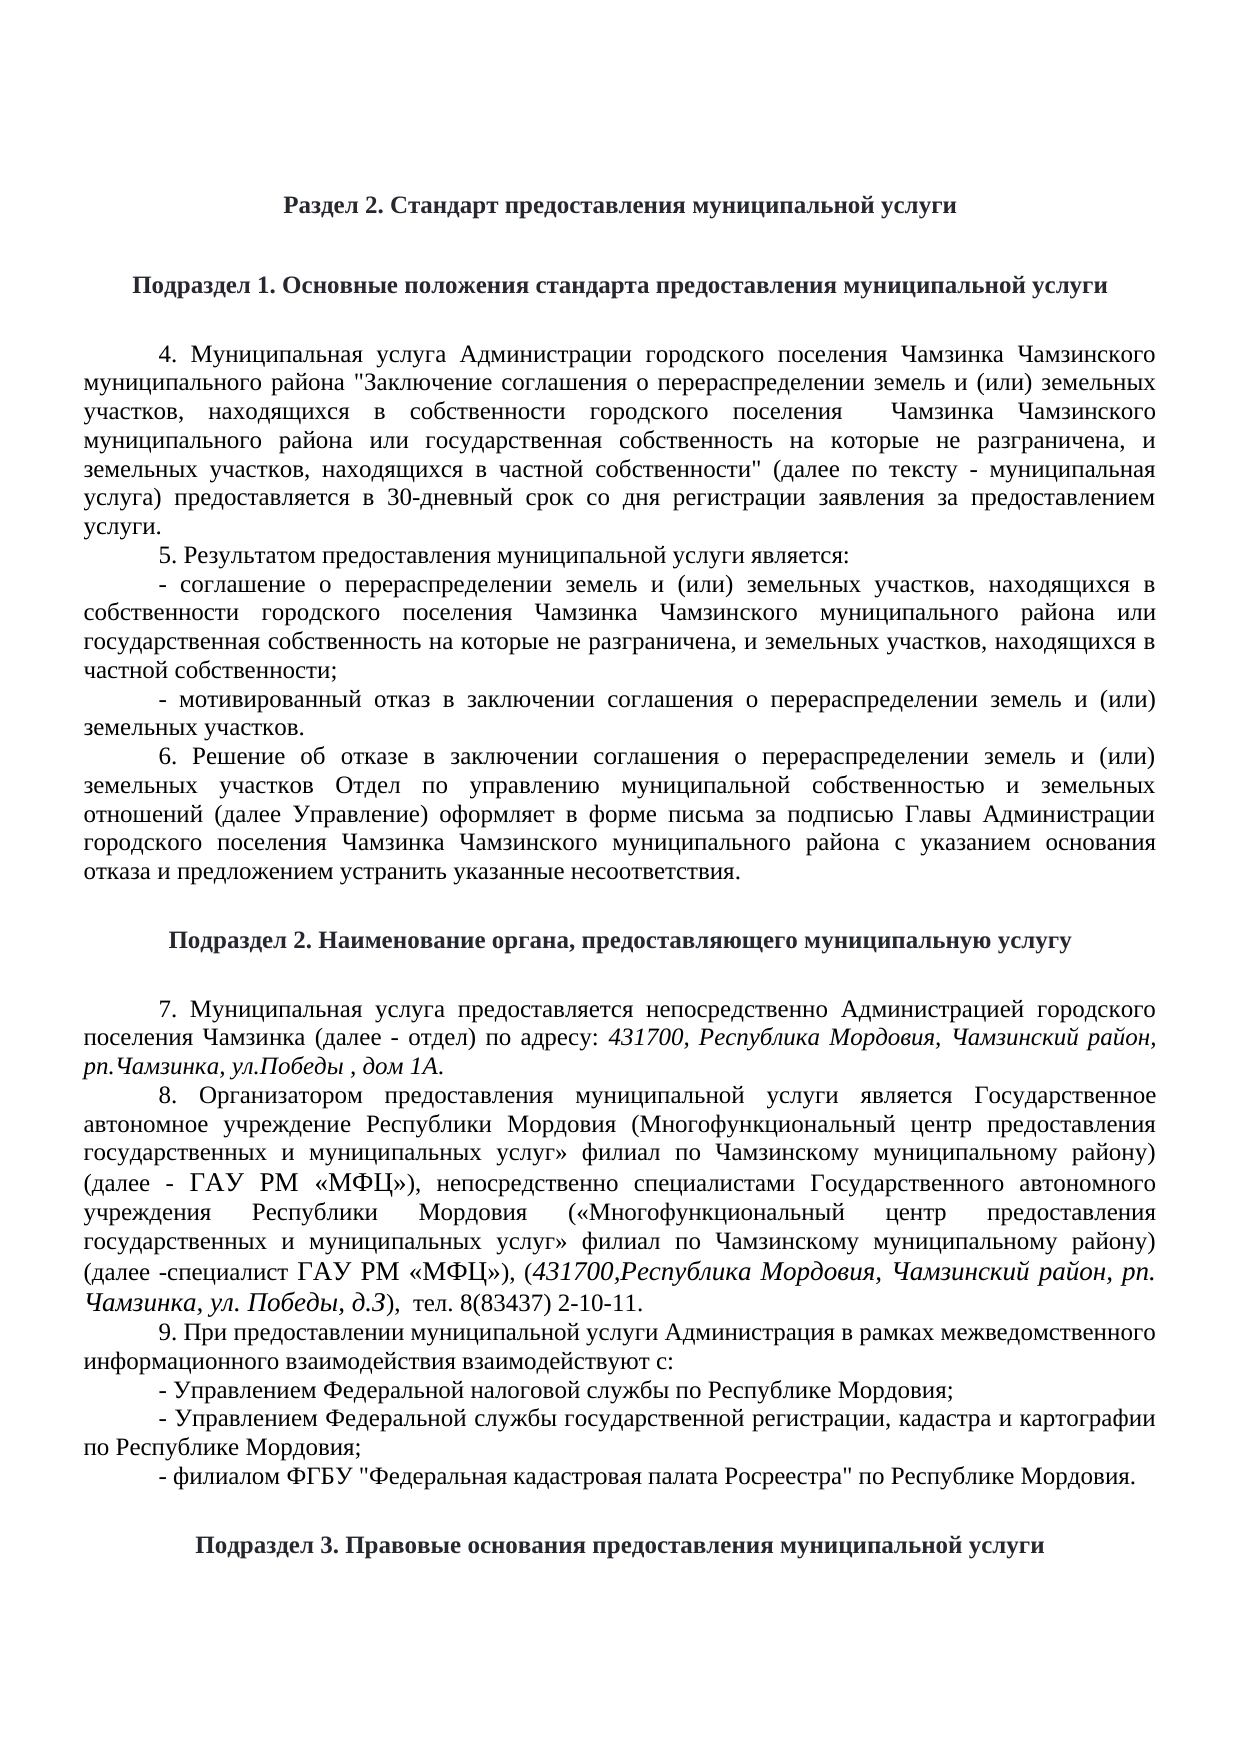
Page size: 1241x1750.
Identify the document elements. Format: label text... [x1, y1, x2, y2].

subtitle Подраздел 1. Основные положения стандарта предоставления муниципальной услуги [83, 270, 1157, 299]
text 4. Муниципальная услуга Администрации городского поселения Чамзинка Чамзинского муниципального района "Заключение соглашения о перераспределении земель и (или) земельных участков, находящихся в собственности городского поселения Чамзинка Чамзинского муниципального района или государственная собственность на которые не разграничена, и земельных участков, находящихся в частной собственности" (далее по тексту - муниципальная услуга) предоставляется в 30-дневный срок со дня регистрации заявления за предоставлением услуги. [83, 339, 1157, 540]
text - Управлением Федеральной службы государственной регистрации, кадастра и картографии по Республике Мордовия; [83, 1403, 1157, 1461]
text 7. Муниципальная услуга предоставляется непосредственно Администрацией городского поселения Чамзинка (далее - отдел) по адресу: 431700, Республика Мордовия, Чамзинский район, рп.Чамзинка, ул.Победы , дом 1А. [83, 994, 1157, 1080]
text - соглашение о перераспределении земель и (или) земельных участков, находящихся в собственности городского поселения Чамзинка Чамзинского муниципального района или государственная собственность на которые не разграничена, и земельных участков, находящихся в частной собственности; [83, 569, 1157, 684]
text 6. Решение об отказе в заключении соглашения о перераспределении земель и (или) земельных участков Отдел по управлению муниципальной собственностью и земельных отношений (далее Управление) оформляет в форме письма за подписью Главы Администрации городского поселения Чамзинка Чамзинского муниципального района с указанием основания отказа и предложением устранить указанные несоответствия. [83, 741, 1157, 885]
text 5. Результатом предоставления муниципальной услуги является: [83, 540, 1157, 569]
text 8. Организатором предоставления муниципальной услуги является Государственное автономное учреждение Республики Мордовия (Многофункциональный центр предоставления государственных и муниципальных услуг» филиал по Чамзинскому муниципальному району) (далее - ГАУ РМ «МФЦ»), непосредственно специалистами Государственного автономного учреждения Республики Мордовия («Многофункциональный центр предоставления государственных и муниципальных услуг» филиал по Чамзинскому муниципальному району) (далее -специалист ГАУ РМ «МФЦ»), (431700,Республика Мордовия, Чамзинский район, рп. Чамзинка, ул. Победы, д.З), тел. 8(83437) 2-10-11. [83, 1080, 1157, 1317]
subtitle Подраздел 2. Наименование органа, предоставляющего муниципальную услугу [83, 925, 1157, 954]
text - мотивированный отказ в заключении соглашения о перераспределении земель и (или) земельных участков. [83, 684, 1157, 741]
text - Управлением Федеральной налоговой службы по Республике Мордовия; [83, 1375, 1157, 1403]
subtitle Подраздел 3. Правовые основания предоставления муниципальной услуги [83, 1530, 1157, 1558]
subtitle Раздел 2. Стандарт предоставления муниципальной услуги [83, 190, 1157, 219]
text 9. При предоставлении муниципальной услуги Администрация в рамках межведомственного информационного взаимодействия взаимодействуют с: [83, 1317, 1157, 1375]
text - филиалом ФГБУ "Федеральная кадастровая палата Росреестра" по Республике Мордовия. [83, 1461, 1157, 1490]
